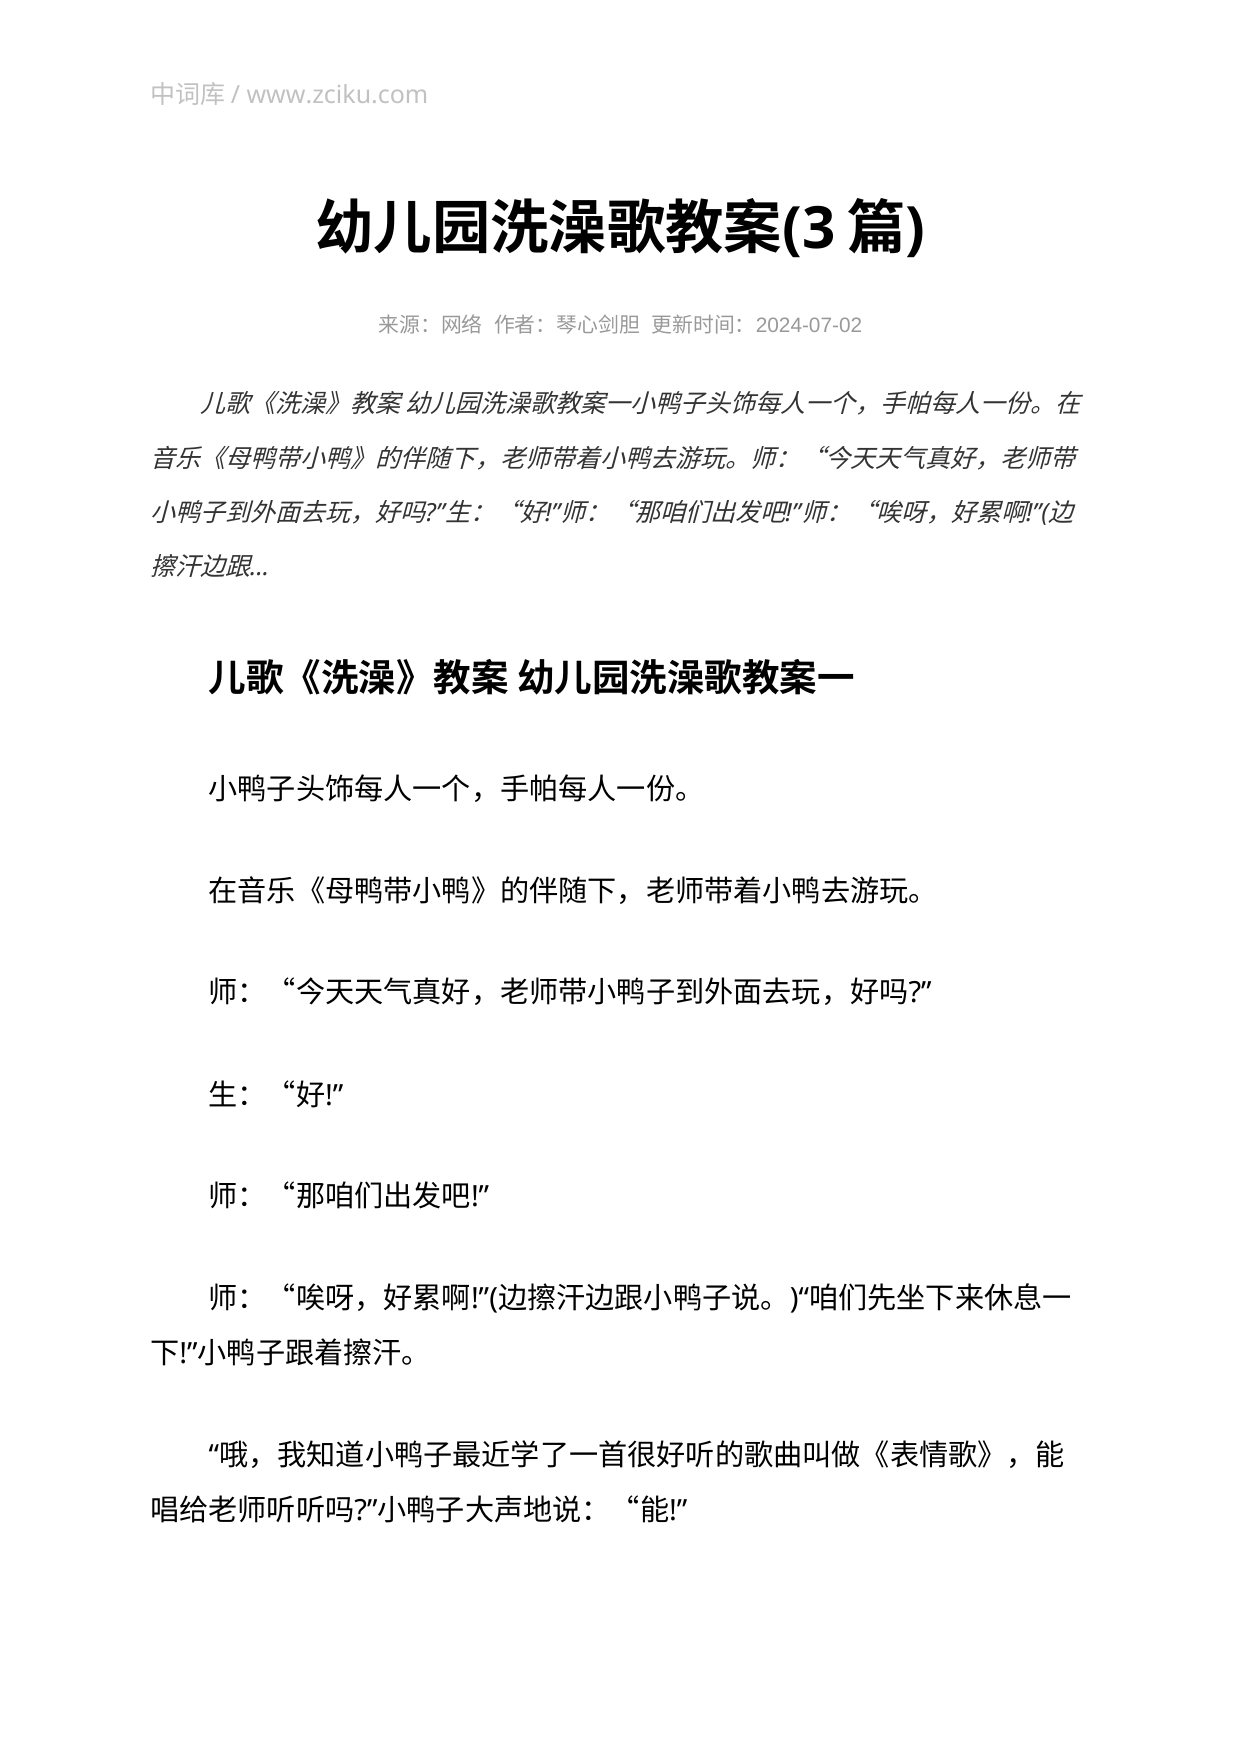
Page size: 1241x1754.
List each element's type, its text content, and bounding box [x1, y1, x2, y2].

text 小鸭子头饰每人一个，手帕每人一份。 [150, 766, 1090, 808]
text 在音乐《母鸭带小鸭》的伴随下，老师带着小鸭去游玩。 [150, 867, 1090, 909]
text 儿歌《洗澡》教案 幼儿园洗澡歌教案一 [150, 648, 1090, 702]
text “哦，我知道小鸭子最近学了一首很好听的歌曲叫做《表情歌》，能唱给老师听听吗?”小鸭子大声地说：“能!” [150, 1432, 1090, 1529]
text 来源：网络 作者：琴心剑胆 更新时间：2024-07-02 [150, 313, 1090, 337]
text 师：“那咱们出发吧!” [150, 1173, 1090, 1215]
text 儿歌《洗澡》教案 幼儿园洗澡歌教案一小鸭子头饰每人一个，手帕每人一份。在音乐《母鸭带小鸭》的伴随下，老师带着小鸭去游玩。师：“今天天气真好，老师带小鸭子到外面去玩，好吗?”生：“好!”师：“那咱们出发吧!”师：“唉呀，好累啊!”(边擦汗边跟... [150, 384, 1090, 583]
text 师：“唉呀，好累啊!”(边擦汗边跟小鸭子说。)“咱们先坐下来休息一下!”小鸭子跟着擦汗。 [150, 1275, 1090, 1372]
subtitle 幼儿园洗澡歌教案(3篇) [150, 181, 1090, 266]
text 生：“好!” [150, 1071, 1090, 1113]
text 师：“今天天气真好，老师带小鸭子到外面去玩，好吗?” [150, 969, 1090, 1011]
